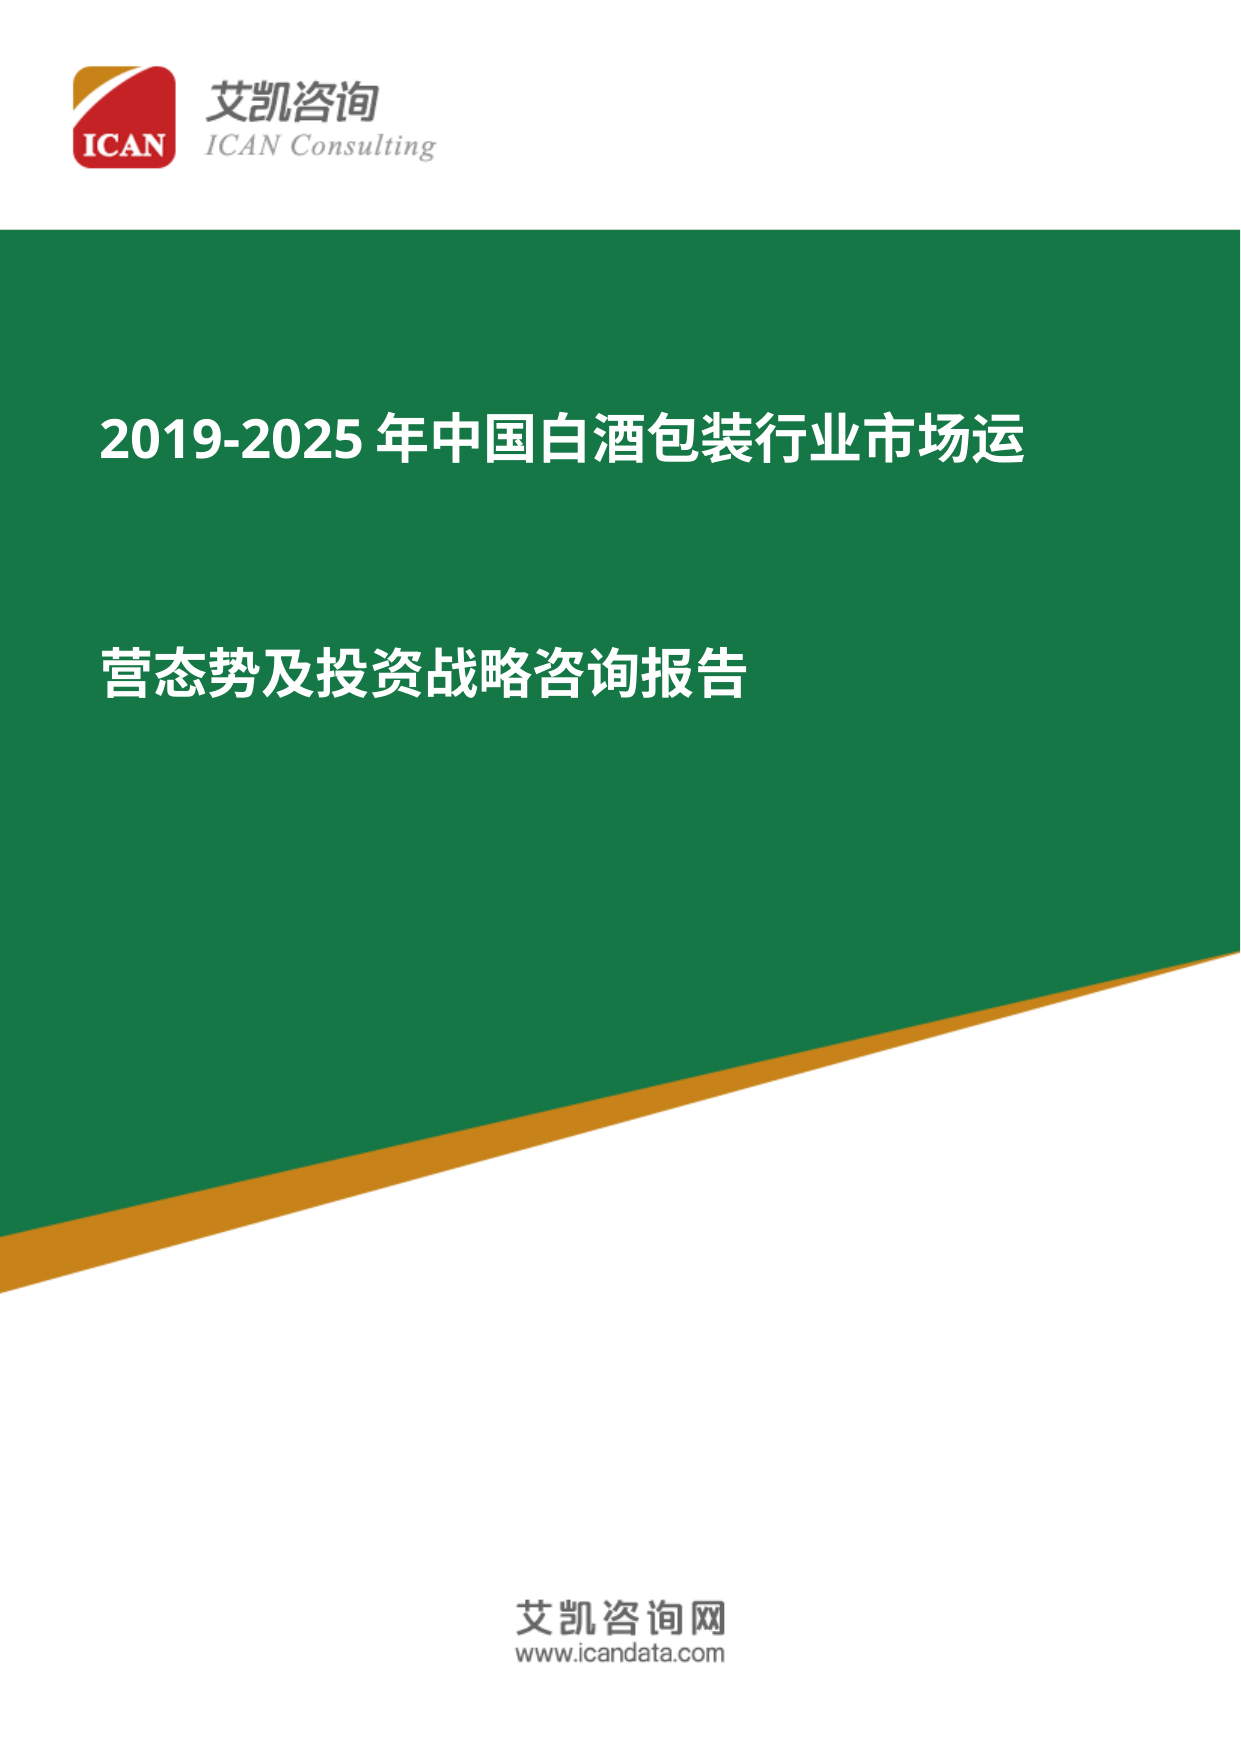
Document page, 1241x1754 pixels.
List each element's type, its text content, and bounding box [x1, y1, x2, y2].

subtitle 2019-2025年中国白酒包装行业市场运营态势及投资战略咨询报告 [99, 386, 1053, 718]
picture [0, 5, 1241, 1754]
